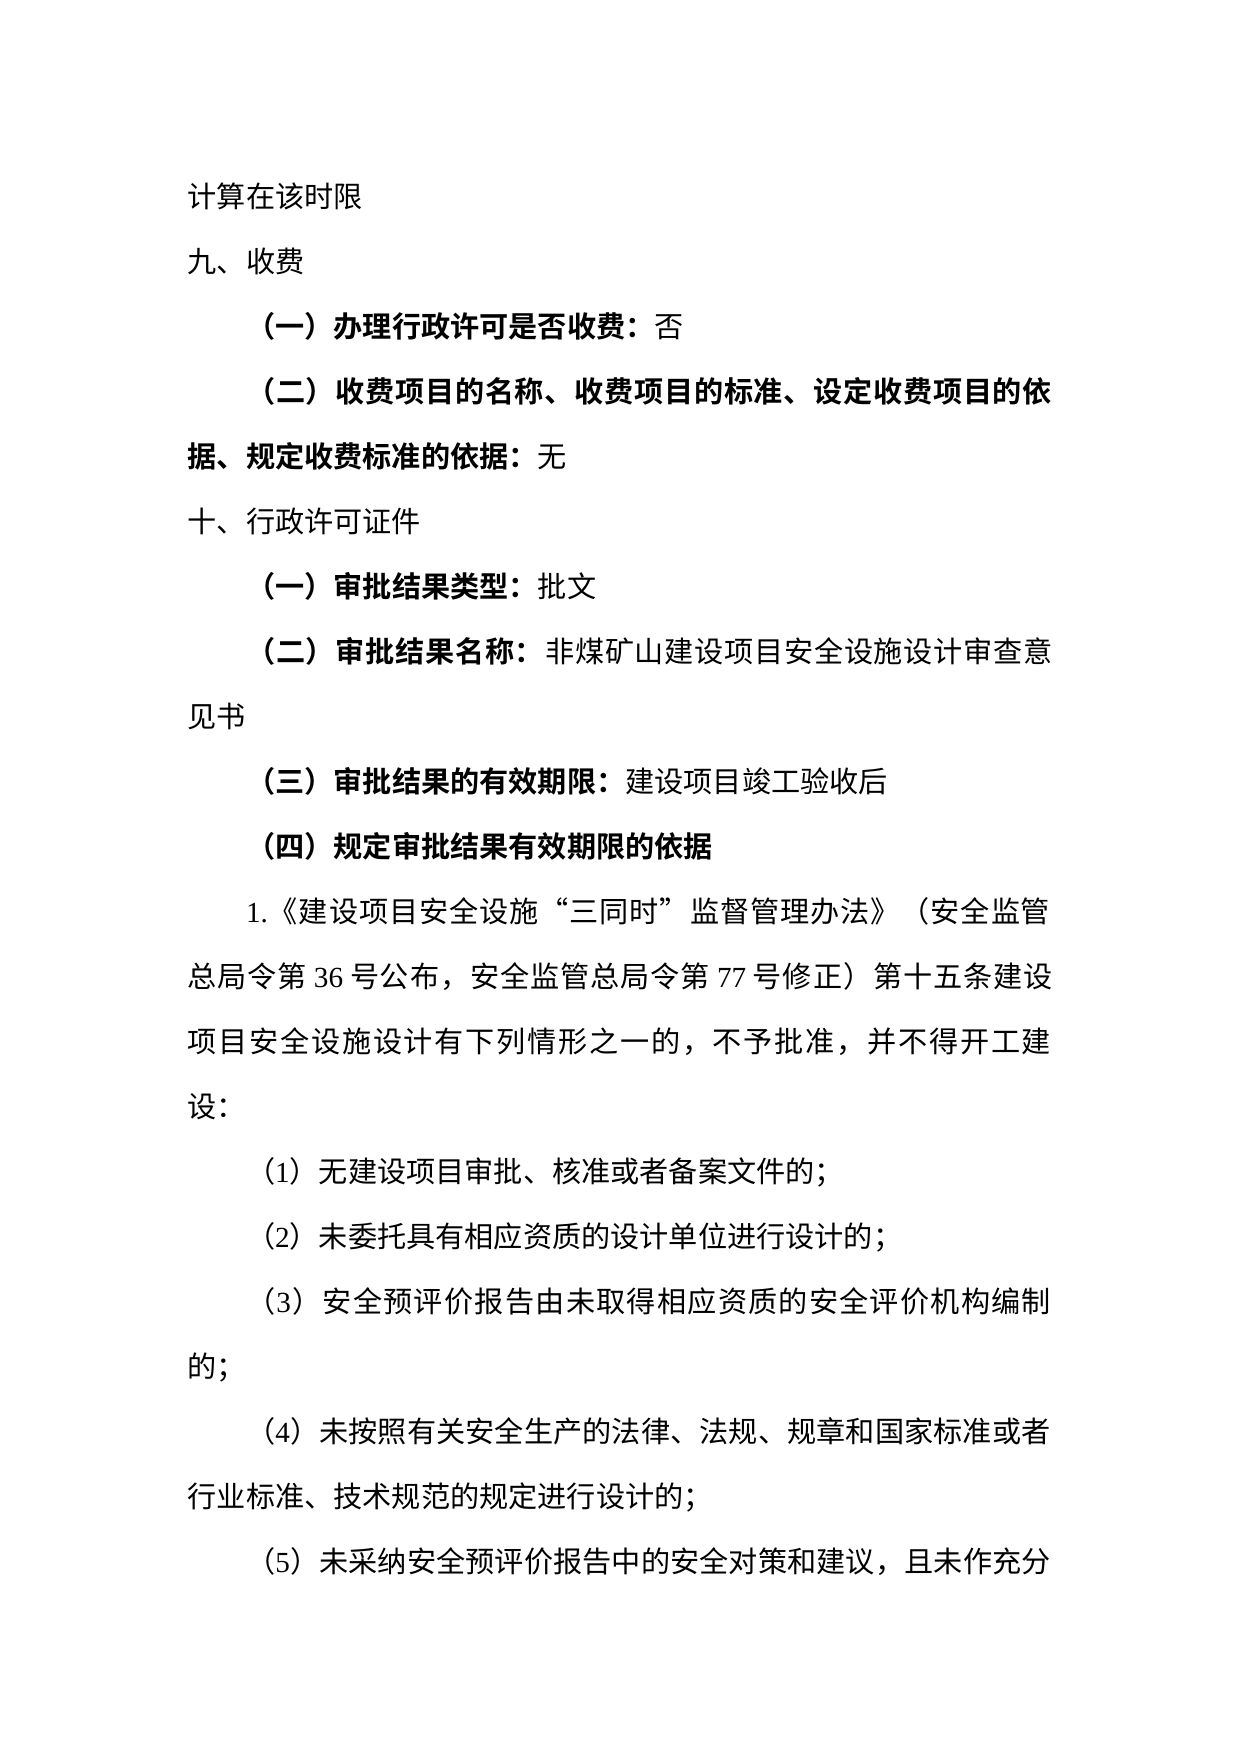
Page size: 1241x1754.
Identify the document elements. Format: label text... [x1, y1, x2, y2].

list （二）审批结果名称：非煤矿山建设项目安全设施设计审查意见书 [187, 617, 1053, 747]
list 1.《建设项目安全设施“三同时”监督管理办法》（安全监管总局令第36号公布，安全监管总局令第77号修正）第十五条建设项目安全设施设计有下列情形之一的，不予批准，并不得开工建设： [187, 877, 1053, 1137]
list 行政许可证件 [187, 487, 1053, 552]
text （一）办理行政许可是否收费：否 [187, 292, 1053, 357]
list （3）安全预评价报告由未取得相应资质的安全评价机构编制的； [187, 1267, 1053, 1397]
list （四）规定审批结果有效期限的依据 [187, 812, 1053, 877]
list （三）审批结果的有效期限：建设项目竣工验收后 [187, 747, 1053, 812]
list （1）无建设项目审批、核准或者备案文件的； [187, 1137, 1053, 1202]
list 收费 [187, 227, 1053, 292]
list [187, 1527, 1053, 1592]
list （4）未按照有关安全生产的法律、法规、规章和国家标准或者行业标准、技术规范的规定进行设计的； [187, 1397, 1053, 1527]
list （二）收费项目的名称、收费项目的标准、设定收费项目的依据、规定收费标准的依据：无 [187, 357, 1053, 487]
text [187, 162, 1053, 227]
list （2）未委托具有相应资质的设计单位进行设计的； [187, 1202, 1053, 1267]
list （一）审批结果类型：批文 [187, 552, 1053, 617]
